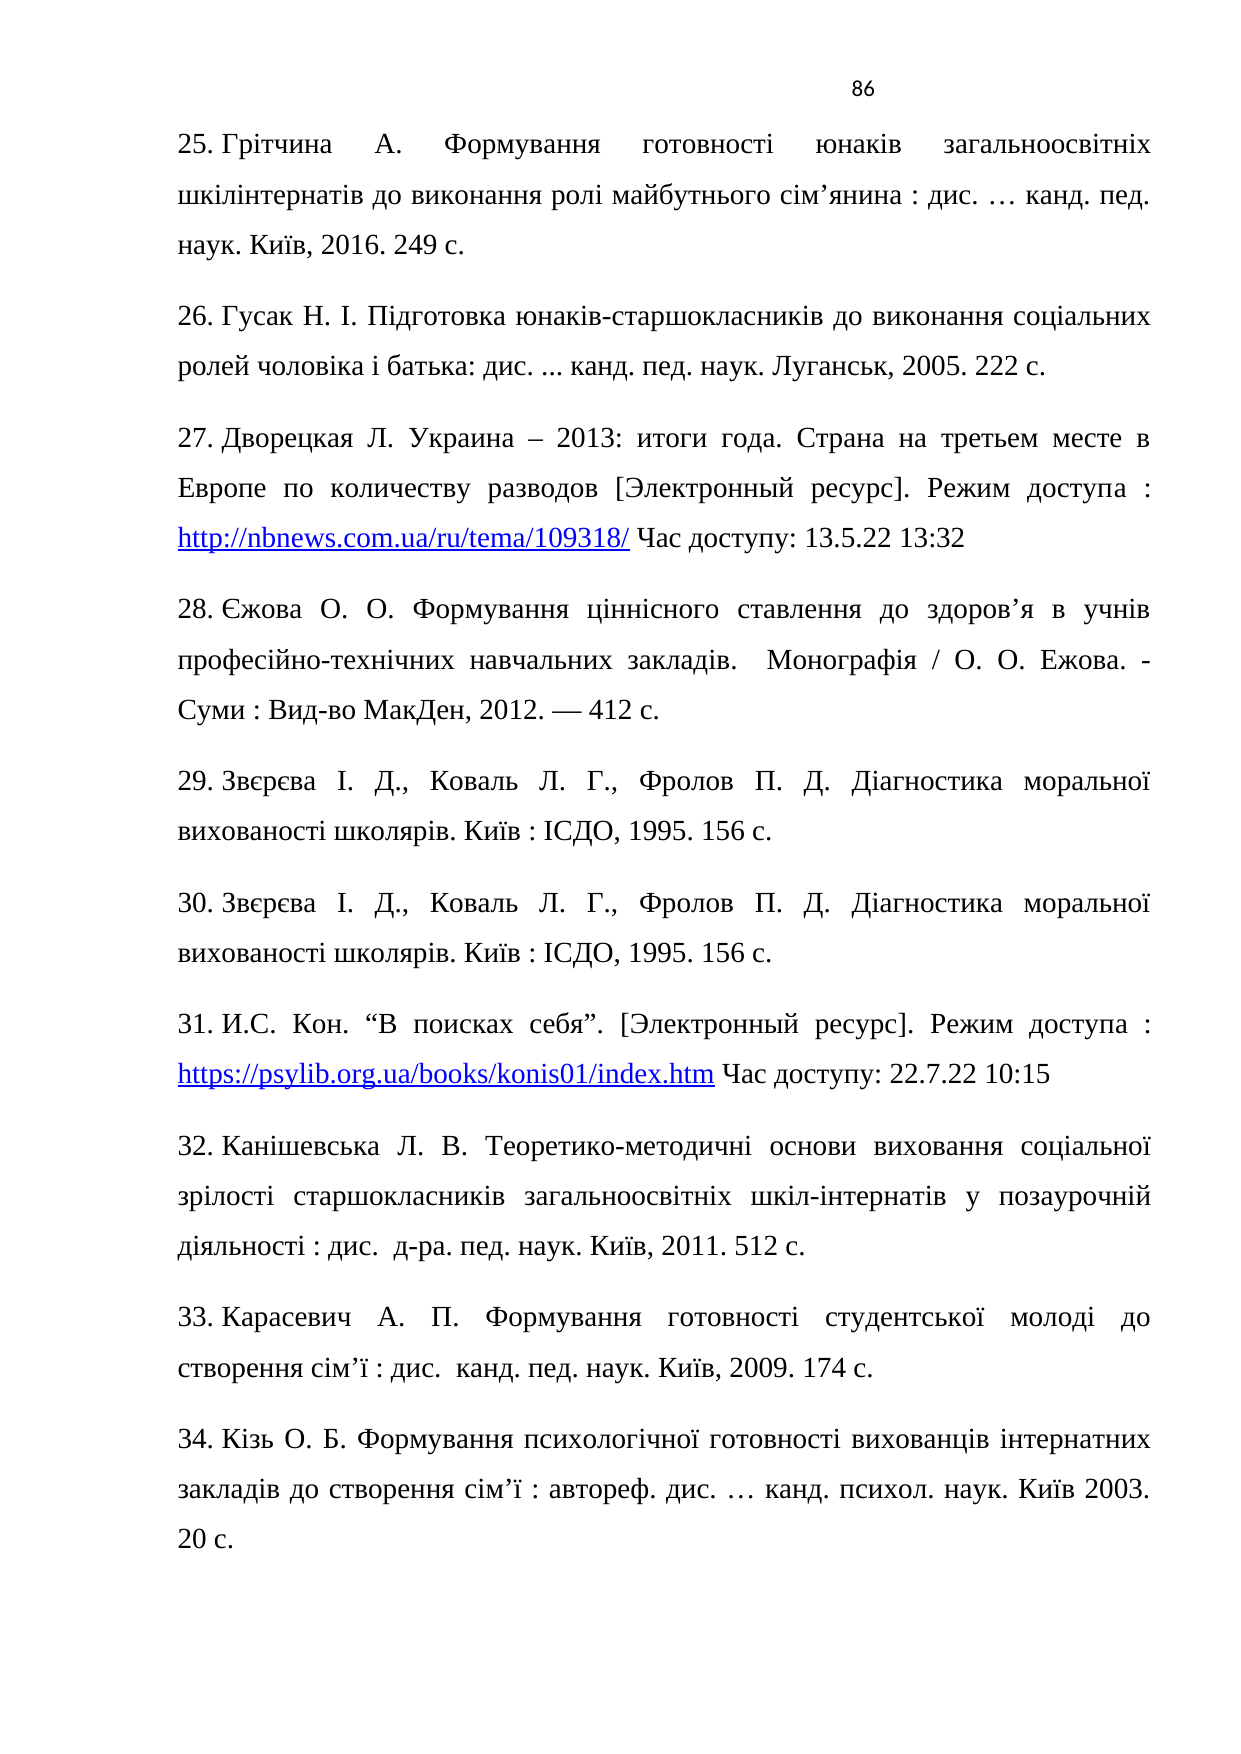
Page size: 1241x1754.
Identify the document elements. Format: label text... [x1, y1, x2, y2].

list Карасевич А. П. Формування готовності студентської молоді до створення сім’ї : дис. канд. пед. наук. Київ, 2009. 174 с. [177, 1299, 1152, 1383]
list Дворецкая Л. Украина – 2013: итоги года. Страна на третьем месте в Европе по количеству разводов [Электронный ресурс]. Режим доступа : http://nbnews.com.ua/ru/tema/109318/ Час доступу: 13.5.22 13:32 [177, 420, 1152, 554]
list Гусак Н. І. Підготовка юнаків-старшокласників до виконання соціальних ролей чоловіка і батька: дис. ... канд. пед. наук. Луганськ, 2005. 222 с. [177, 298, 1152, 382]
list Грітчина А. Формування готовності юнаків загальноосвітніх шкілінтернатів до виконання ролі майбутнього сім’янина : дис. … канд. пед. наук. Київ, 2016. 249 с. [177, 126, 1152, 261]
list Канішевська Л. В. Теоретико-методичні основи виховання соціальної зрілості старшокласників загальноосвітніх шкіл-інтернатів у позаурочній діяльності : дис. д-ра. пед. наук. Київ, 2011. 512 с. [177, 1128, 1152, 1262]
list Звєрєва І. Д., Коваль Л. Г., Фролов П. Д. Діагностика моральної вихованості школярів. Київ : ІСДО, 1995. 156 с. [177, 763, 1152, 847]
list Єжова О. О. Формування ціннісного ставлення до здоров’я в учнів професійно-технічних навчальних закладів. Монографія / О. О. Ежова. - Суми : Вид-во МакДен, 2012. — 412 с. [177, 591, 1152, 726]
list Звєрєва І. Д., Коваль Л. Г., Фролов П. Д. Діагностика моральної вихованості школярів. Київ : ІСДО, 1995. 156 с. [177, 885, 1152, 968]
list Кізь О. Б. Формування психологічної готовності вихованців інтернатних закладів до створення сім’ї : автореф. дис. … канд. психол. наук. Київ 2003. 20 с. [177, 1421, 1152, 1555]
list И.С. Кон. “В поисках себя”. [Электронный ресурс]. Режим доступа : https://psylib.org.ua/books/konis01/index.htm Час доступу: 22.7.22 10:15 [177, 1006, 1152, 1090]
